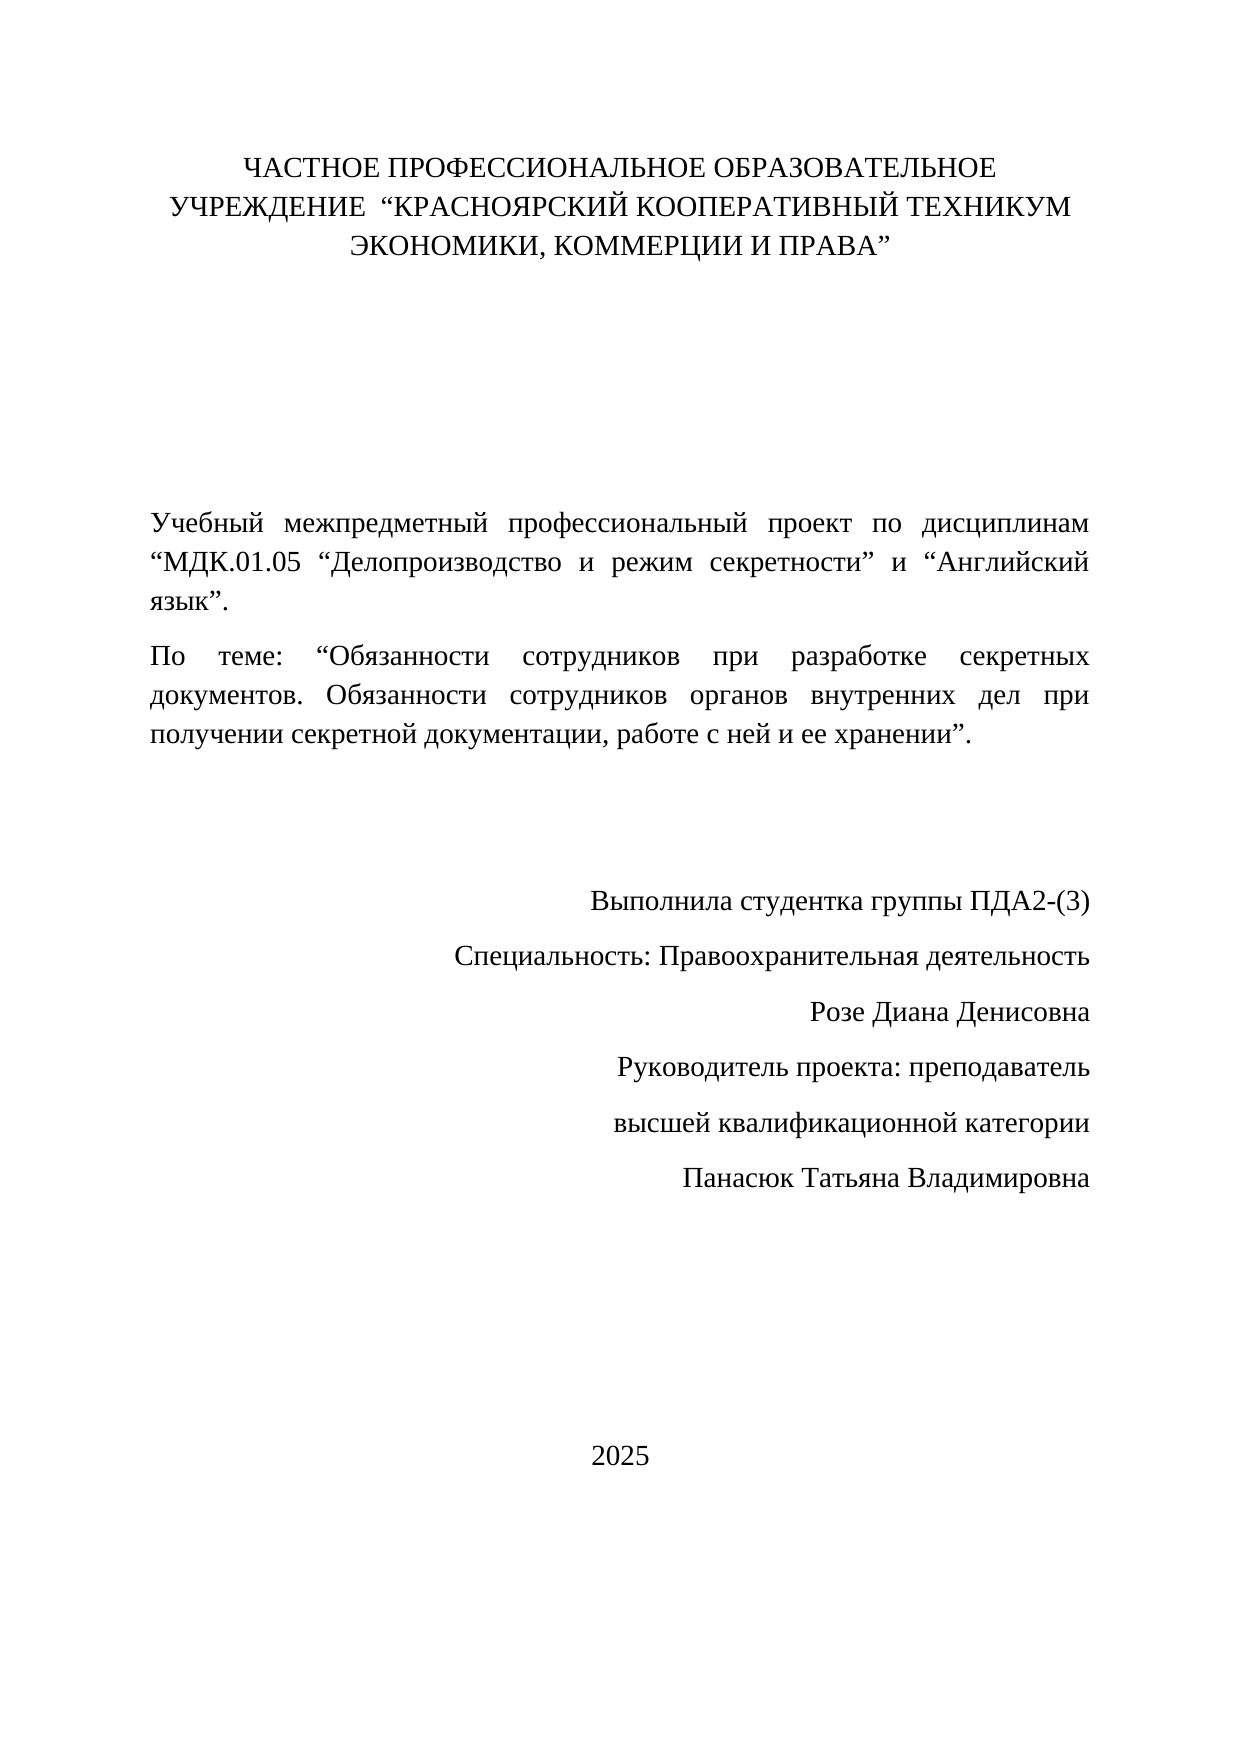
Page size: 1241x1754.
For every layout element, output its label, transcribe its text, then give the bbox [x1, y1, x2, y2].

text Руководитель проекта: преподаватель [150, 1049, 1090, 1083]
text Панасюк Татьяна Владимировна [150, 1160, 1090, 1194]
text Учебный межпредметный профессиональный проект по дисциплинам “МДК.01.05 “Делопроизводство и режим секретности” и “Английский язык”. [150, 505, 1090, 617]
text ЧАСТНОЕ ПРОФЕССИОНАЛЬНОЕ ОБРАЗОВАТЕЛЬНОЕ УЧРЕЖДЕНИЕ “КРАСНОЯРСКИЙ КООПЕРАТИВНЫЙ ТЕХНИКУМ ЭКОНОМИКИ, КОММЕРЦИИ И ПРАВА” [150, 150, 1090, 261]
text Выполнила студентка группы ПДА2-(3) [150, 883, 1090, 916]
text Розе Диана Денисовна [150, 994, 1090, 1027]
text Специальность: Правоохранительная деятельность [150, 938, 1090, 972]
text По теме: “Обязанности сотрудников при разработке секретных документов. Обязанности сотрудников органов внутренних дел при получении секретной документации, работе с ней и ее хранении”. [150, 638, 1090, 750]
text 2025 [150, 1438, 1090, 1472]
text высшей квалификационной категории [150, 1105, 1090, 1138]
